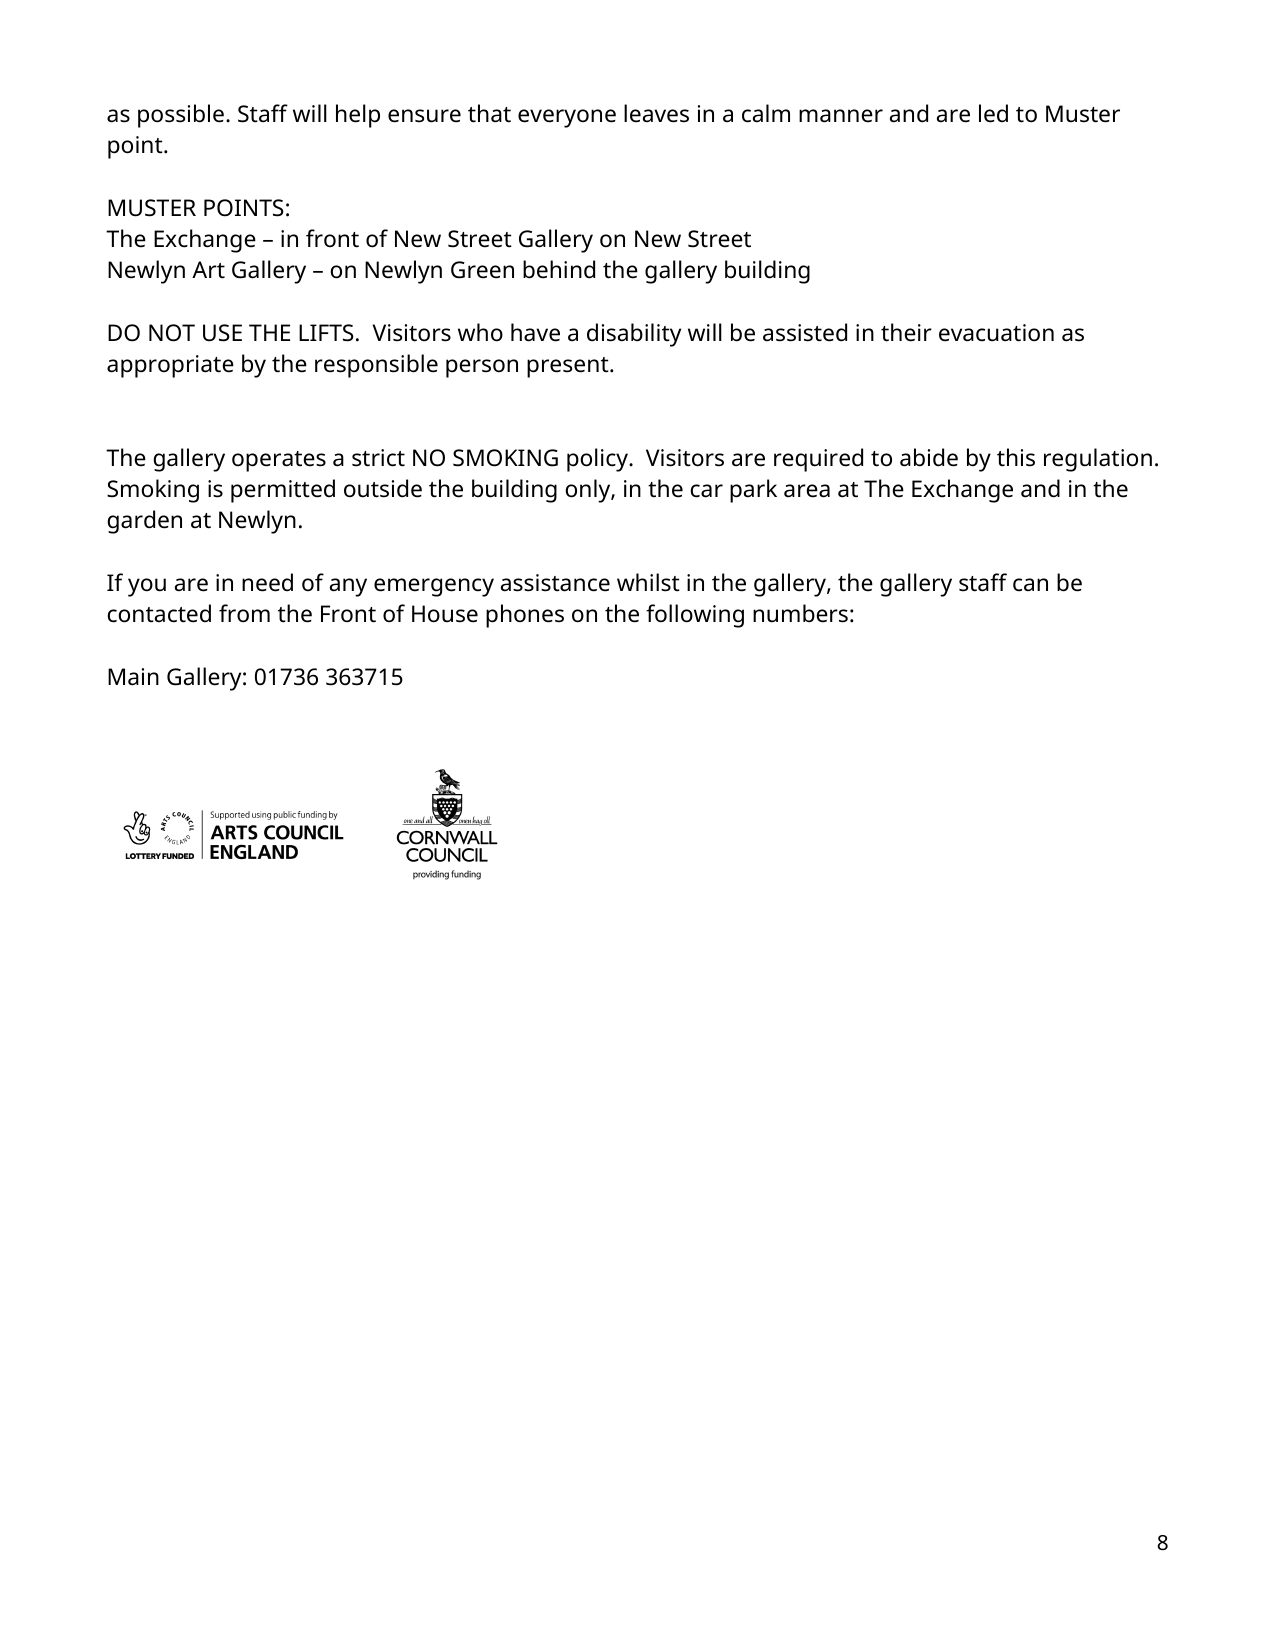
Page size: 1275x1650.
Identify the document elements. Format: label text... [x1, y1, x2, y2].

text Newlyn Art Gallery – on Newlyn Green behind the gallery building [106, 254, 1169, 285]
picture [106, 754, 523, 905]
text The Exchange – in front of New Street Gallery on New Street [106, 223, 1169, 254]
text If you are in need of any emergency assistance whilst in the gallery, the gallery staff can be contacted from the Front of House phones on the following numbers: [106, 567, 1169, 629]
text Main Gallery: 01736 363715 [106, 660, 1169, 692]
text MUSTER POINTS: [106, 192, 1169, 223]
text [106, 98, 1169, 160]
text The gallery operates a strict NO SMOKING policy. Visitors are required to abide by this regulation. Smoking is permitted outside the building only, in the car park area at The Exchange and in the garden at Newlyn. [106, 442, 1169, 535]
text DO NOT USE THE LIFTS. Visitors who have a disability will be assisted in their evacuation as appropriate by the responsible person present. [106, 317, 1169, 379]
